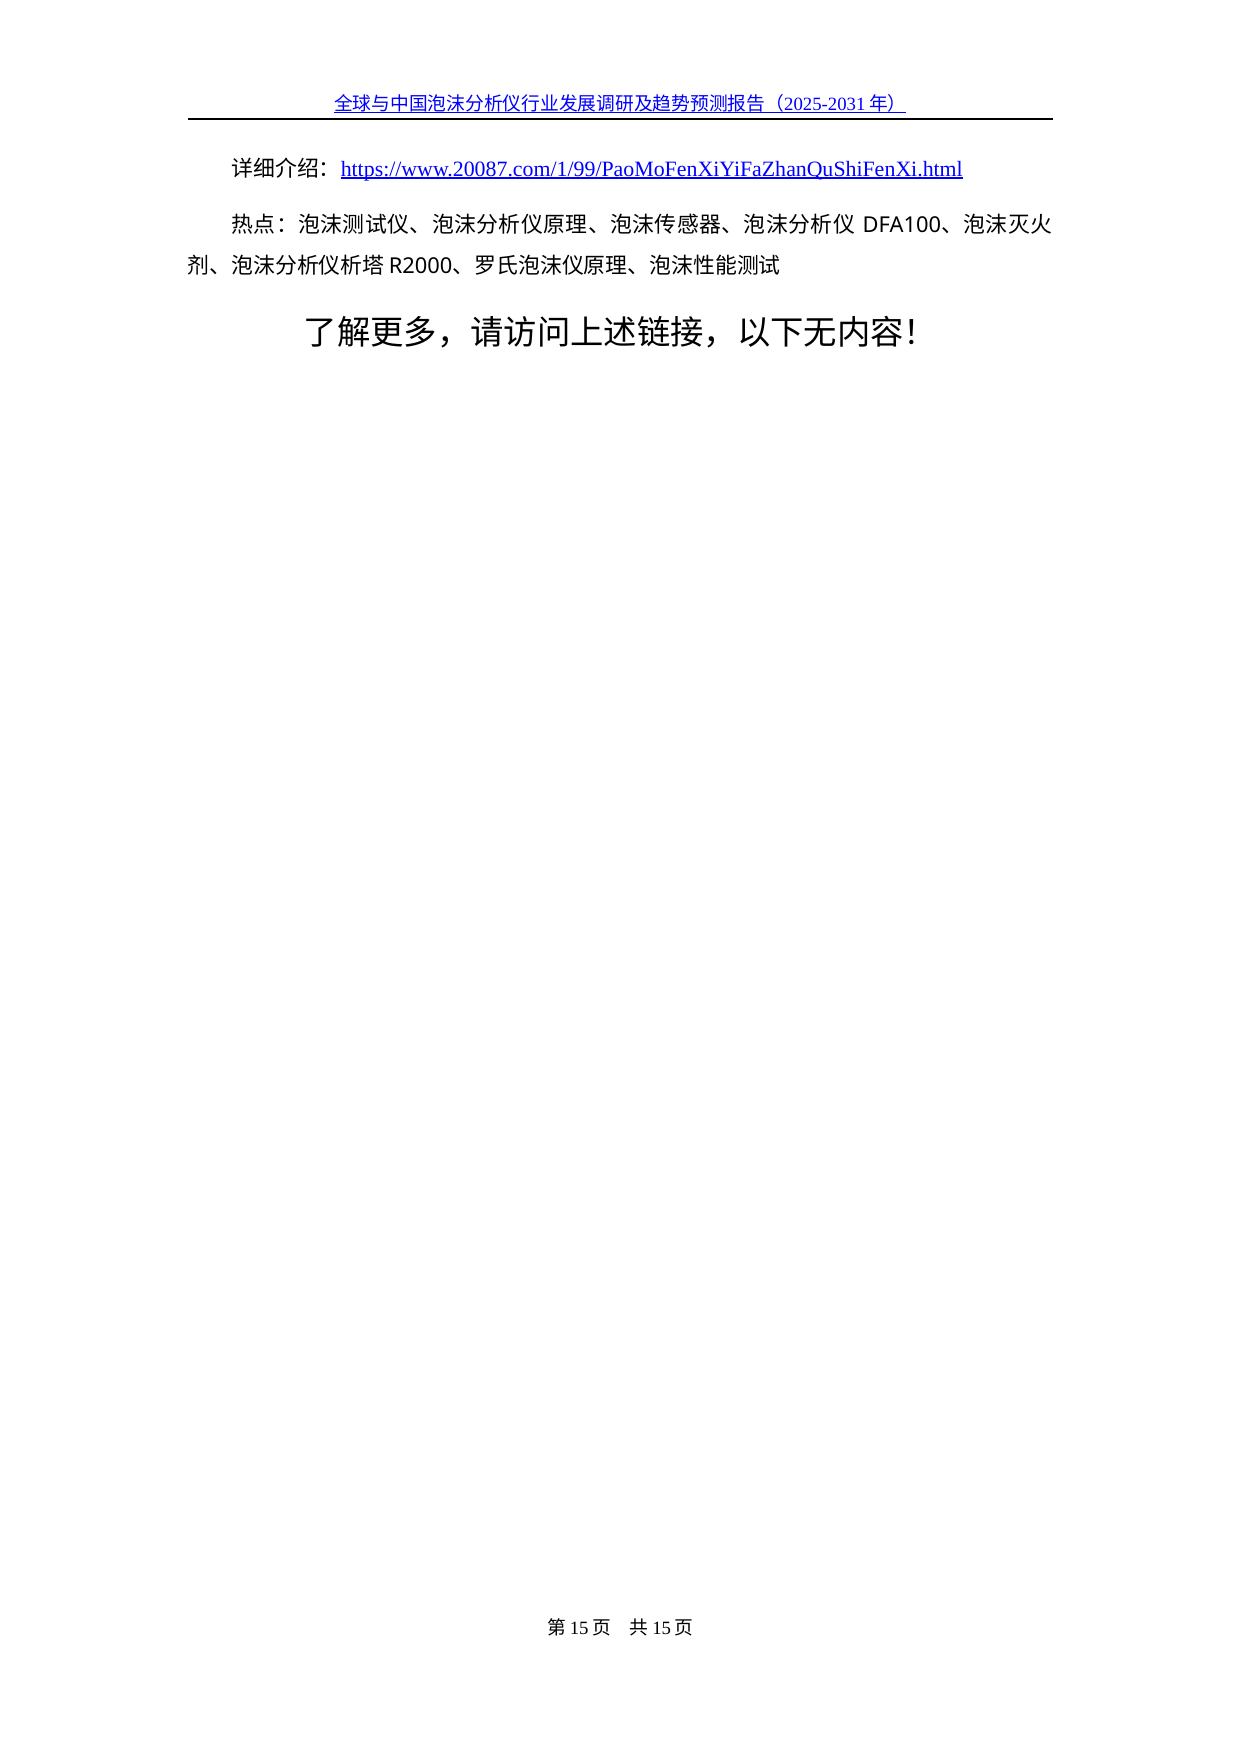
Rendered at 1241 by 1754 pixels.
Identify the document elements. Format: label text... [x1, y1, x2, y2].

text 详细介绍：https://www.20087.com/1/99/PaoMoFenXiYiFaZhanQuShiFenXi.html [187, 150, 1053, 183]
title 了解更多，请访问上述链接，以下无内容！ [187, 298, 1053, 363]
text 热点：泡沫测试仪、泡沫分析仪原理、泡沫传感器、泡沫分析仪DFA100、泡沫灭火剂、泡沫分析仪析塔R2000、罗氏泡沫仪原理、泡沫性能测试 [187, 207, 1053, 280]
